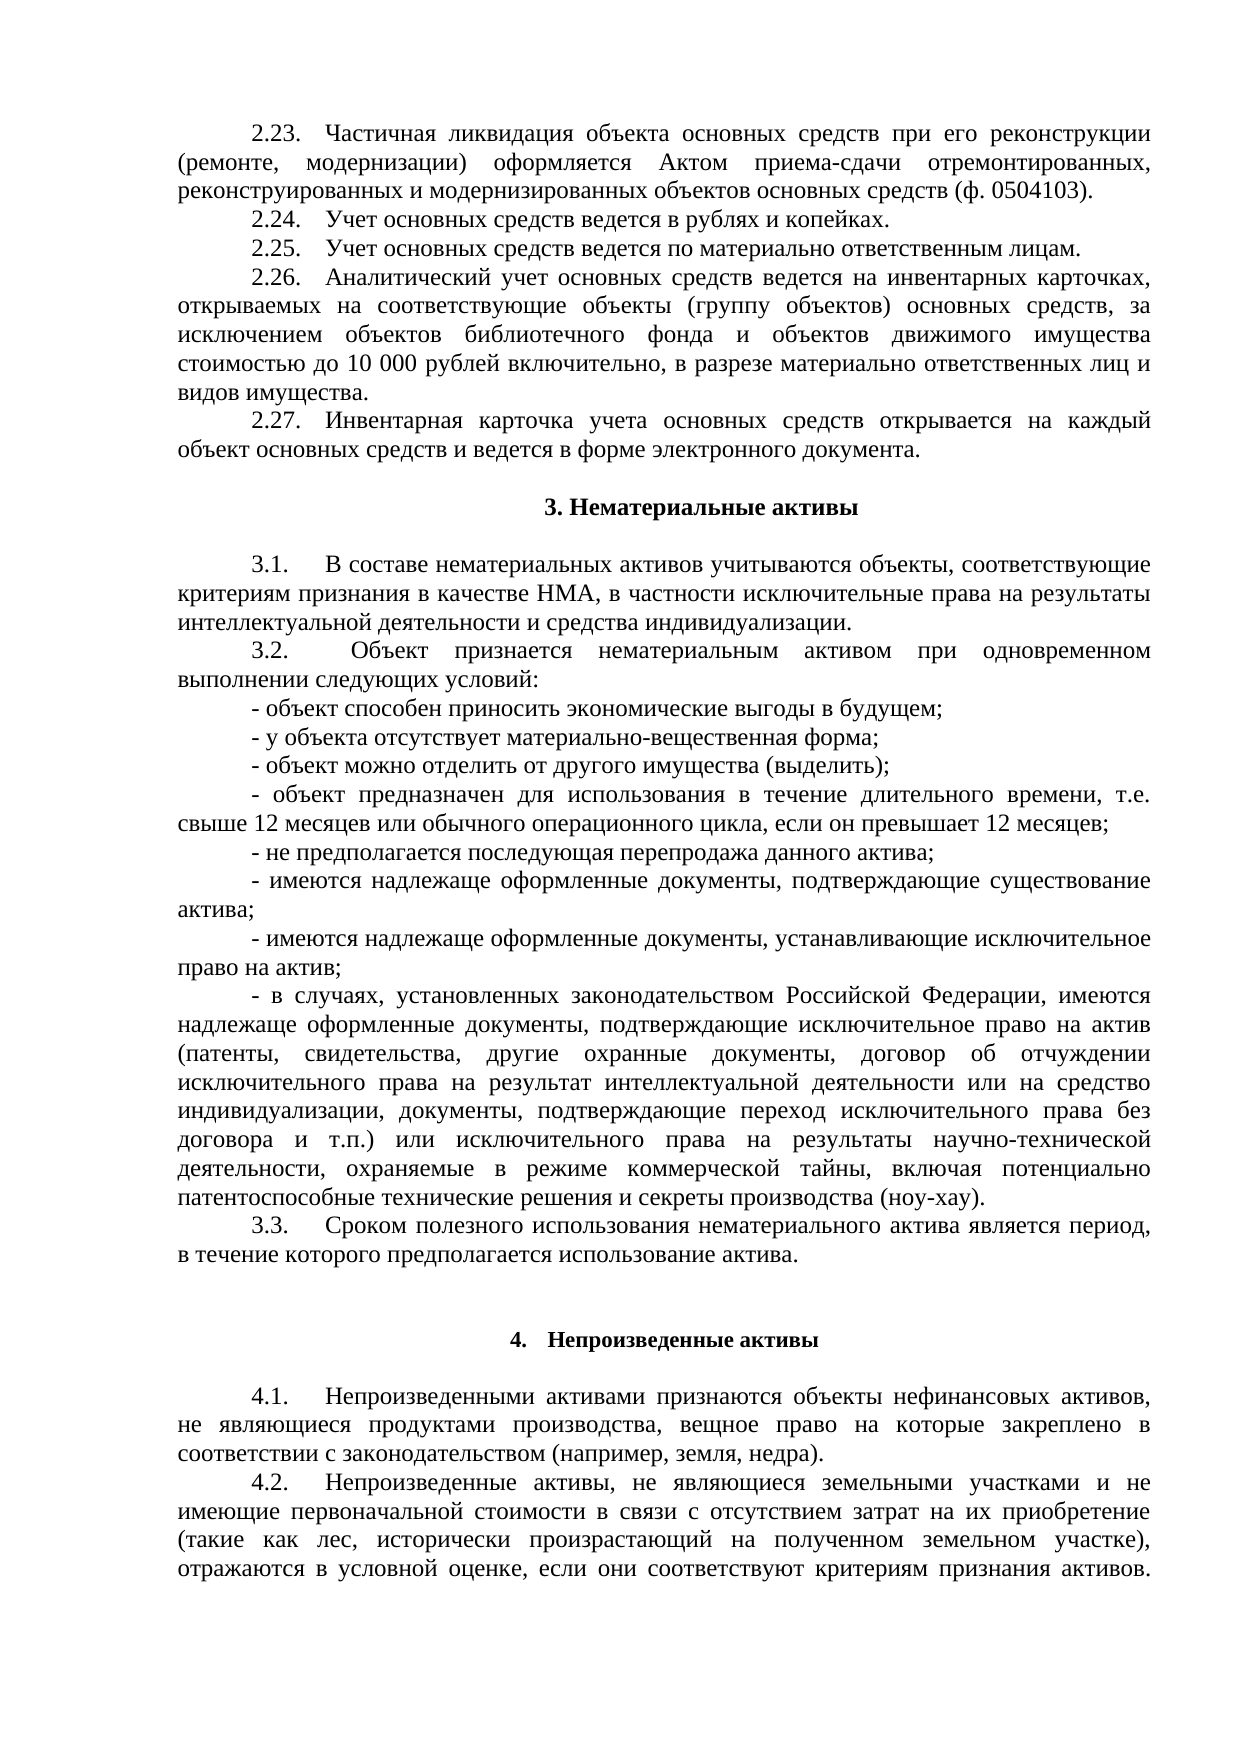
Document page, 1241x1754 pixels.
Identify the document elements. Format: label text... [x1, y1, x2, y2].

text - имеются надлежаще оформленные документы, устанавливающие исключительное право на актив; [177, 923, 1152, 981]
list Сроком полезного использования нематериального актива является период, в течение которого предполагается использование актива. [177, 1211, 1152, 1268]
text - объект способен приносить экономические выгоды в будущем; [177, 693, 1152, 722]
text 3. Нематериальные активы [177, 492, 1152, 521]
text - не предполагается последующая перепродажа данного актива; [177, 837, 1152, 866]
list В составе нематериальных активов учитываются объекты, соответствующие критериям признания в качестве НМА, в частности исключительные права на результаты интеллектуальной деятельности и средства индивидуализации. [177, 549, 1152, 636]
text - объект можно отделить от другого имущества (выделить); [177, 751, 1152, 779]
text - у объекта отсутствует материально-вещественная форма; [177, 722, 1152, 751]
list Инвентарная карточка учета основных средств открывается на каждый объект основных средств и ведется в форме электронного документа. [177, 406, 1152, 463]
text - в случаях, установленных законодательством Российской Федерации, имеются надлежаще оформленные документы, подтверждающие исключительное право на актив (патенты, свидетельства, другие охранные документы, договор об отчуждении исключительного права на результат интеллектуальной деятельности или на средство индивидуализации, документы, подтверждающие переход исключительного права без договора и т.п.) или исключительного права на результаты научно-технической деятельности, охраняемые в режиме коммерческой тайны, включая потенциально патентоспособные технические решения и секреты производства (ноу-хау). [177, 981, 1152, 1211]
list Непроизведенные активы [177, 1326, 1152, 1352]
list Частичная ликвидация объекта основных средств при его реконструкции (ремонте, модернизации) оформляется Актом приема-сдачи отремонтированных, реконструированных и модернизированных объектов основных средств (ф. 0504103). [177, 118, 1152, 204]
text - объект предназначен для использования в течение длительного времени, т.е. свыше 12 месяцев или обычного операционного цикла, если он превышает 12 месяцев; [177, 779, 1152, 837]
list Объект признается нематериальным активом при одновременном выполнении следующих условий: [177, 636, 1152, 693]
list Непроизведенными активами признаются объекты нефинансовых активов, не являющиеся продуктами производства, вещное право на которые закреплено в соответствии с законодательством (например, земля, недра). [177, 1381, 1152, 1467]
text - имеются надлежаще оформленные документы, подтверждающие существование актива; [177, 866, 1152, 923]
list Учет основных средств ведется по материально ответственным лицам. [177, 233, 1152, 262]
list Аналитический учет основных средств ведется на инвентарных карточках, открываемых на соответствующие объекты (группу объектов) основных средств, за исключением объектов библиотечного фонда и объектов движимого имущества стоимостью до 10 000 рублей включительно, в разрезе материально ответственных лиц и видов имущества. [177, 262, 1152, 406]
list Учет основных средств ведется в рублях и копейках. [177, 204, 1152, 233]
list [177, 1467, 1152, 1582]
